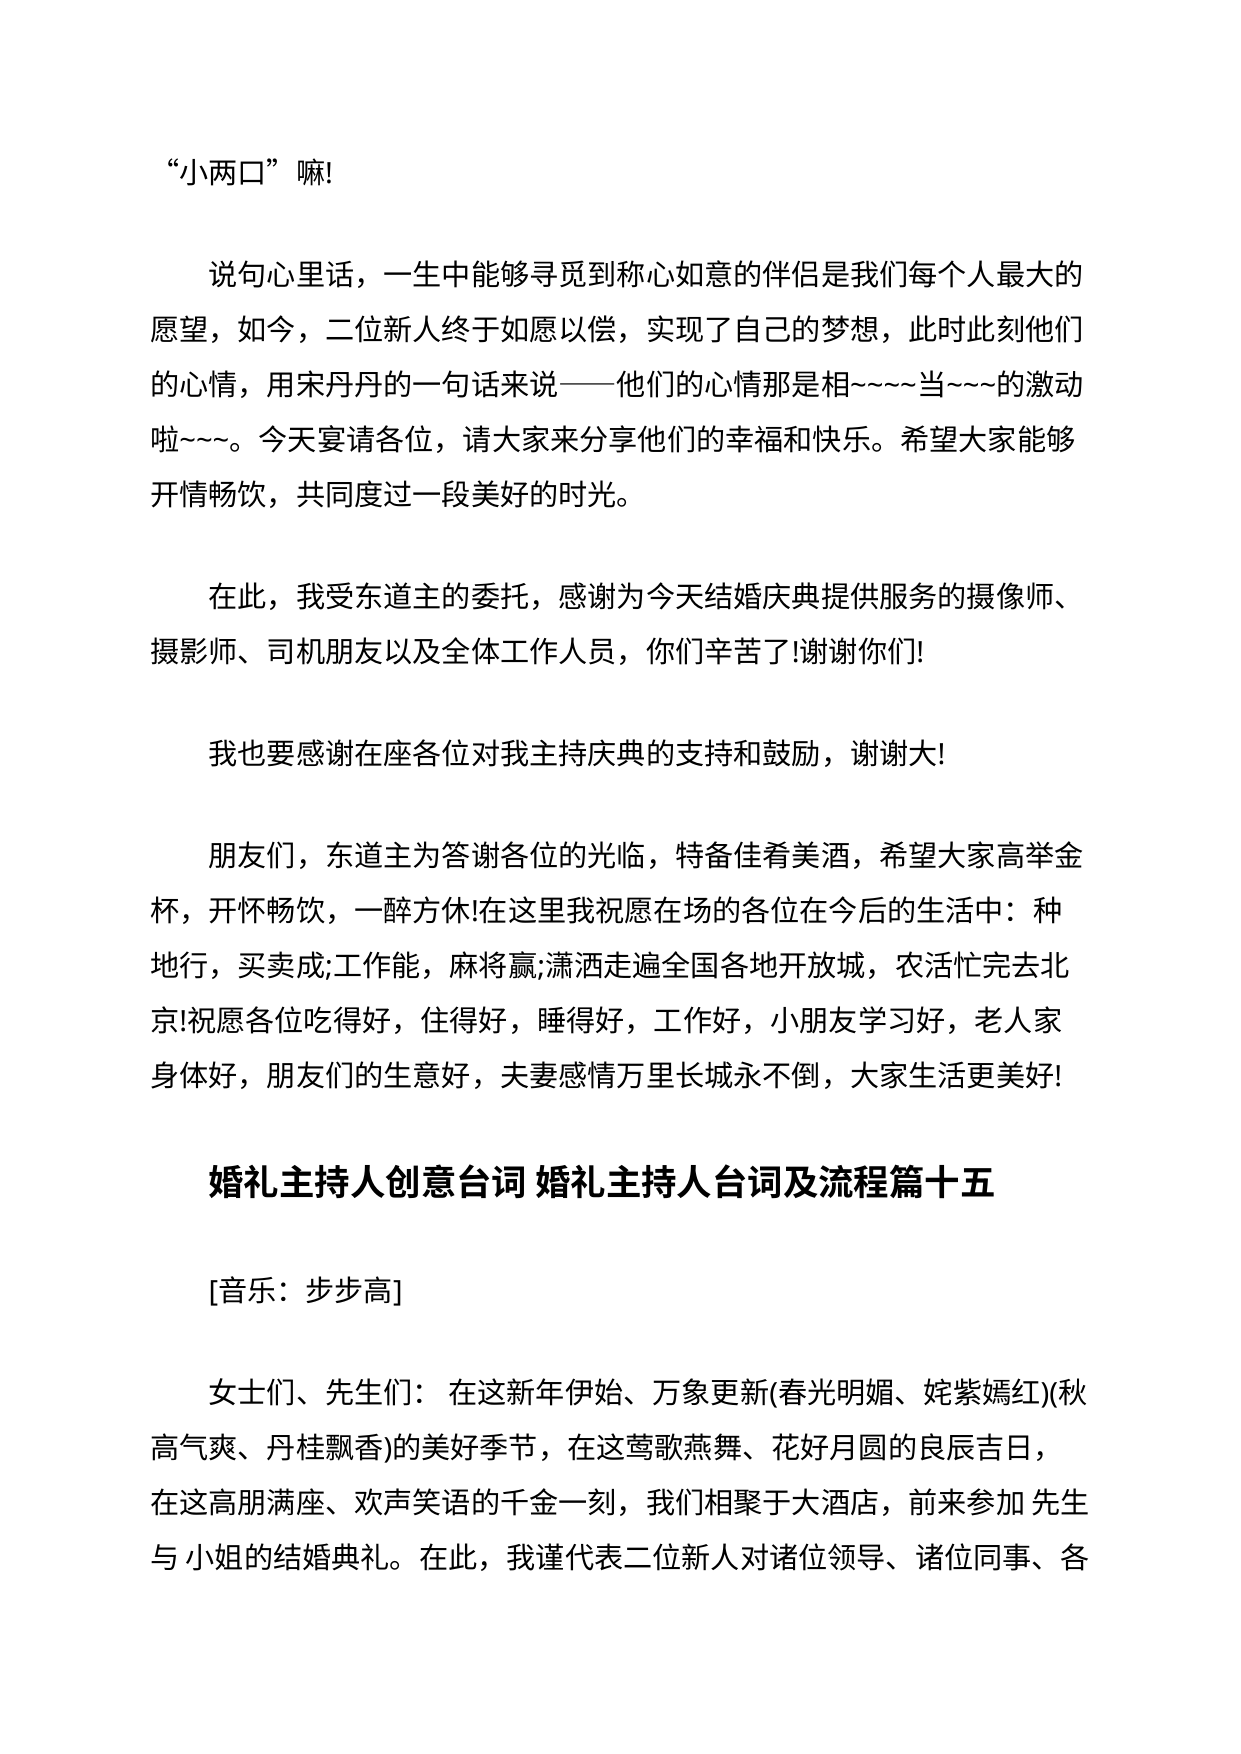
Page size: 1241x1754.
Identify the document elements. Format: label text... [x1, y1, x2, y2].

text 婚礼主持人创意台词 婚礼主持人台词及流程篇十五 [150, 1154, 1090, 1206]
text 在此，我受东道主的委托，感谢为今天结婚庆典提供服务的摄像师、摄影师、司机朋友以及全体工作人员，你们辛苦了!谢谢你们! [150, 573, 1090, 671]
text 说句心里话，一生中能够寻觅到称心如意的伴侣是我们每个人最大的愿望，如今，二位新人终于如愿以偿，实现了自己的梦想，此时此刻他们的心情，用宋丹丹的一句话来说——他们的心情那是相~~~~当~~~的激动啦~~~。今天宴请各位，请大家来分享他们的幸福和快乐。希望大家能够开情畅饮，共同度过一段美好的时光。 [150, 252, 1090, 514]
text [音乐：步步高] [150, 1268, 1090, 1310]
text 我也要感谢在座各位对我主持庆典的支持和鼓励，谢谢大! [150, 730, 1090, 773]
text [150, 1370, 1090, 1577]
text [150, 150, 1090, 192]
text 朋友们，东道主为答谢各位的光临，特备佳肴美酒，希望大家高举金杯，开怀畅饮，一醉方休!在这里我祝愿在场的各位在今后的生活中：种地行，买卖成;工作能，麻将赢;潇洒走遍全国各地开放城，农活忙完去北京!祝愿各位吃得好，住得好，睡得好，工作好，小朋友学习好，老人家身体好，朋友们的生意好，夫妻感情万里长城永不倒，大家生活更美好! [150, 832, 1090, 1095]
